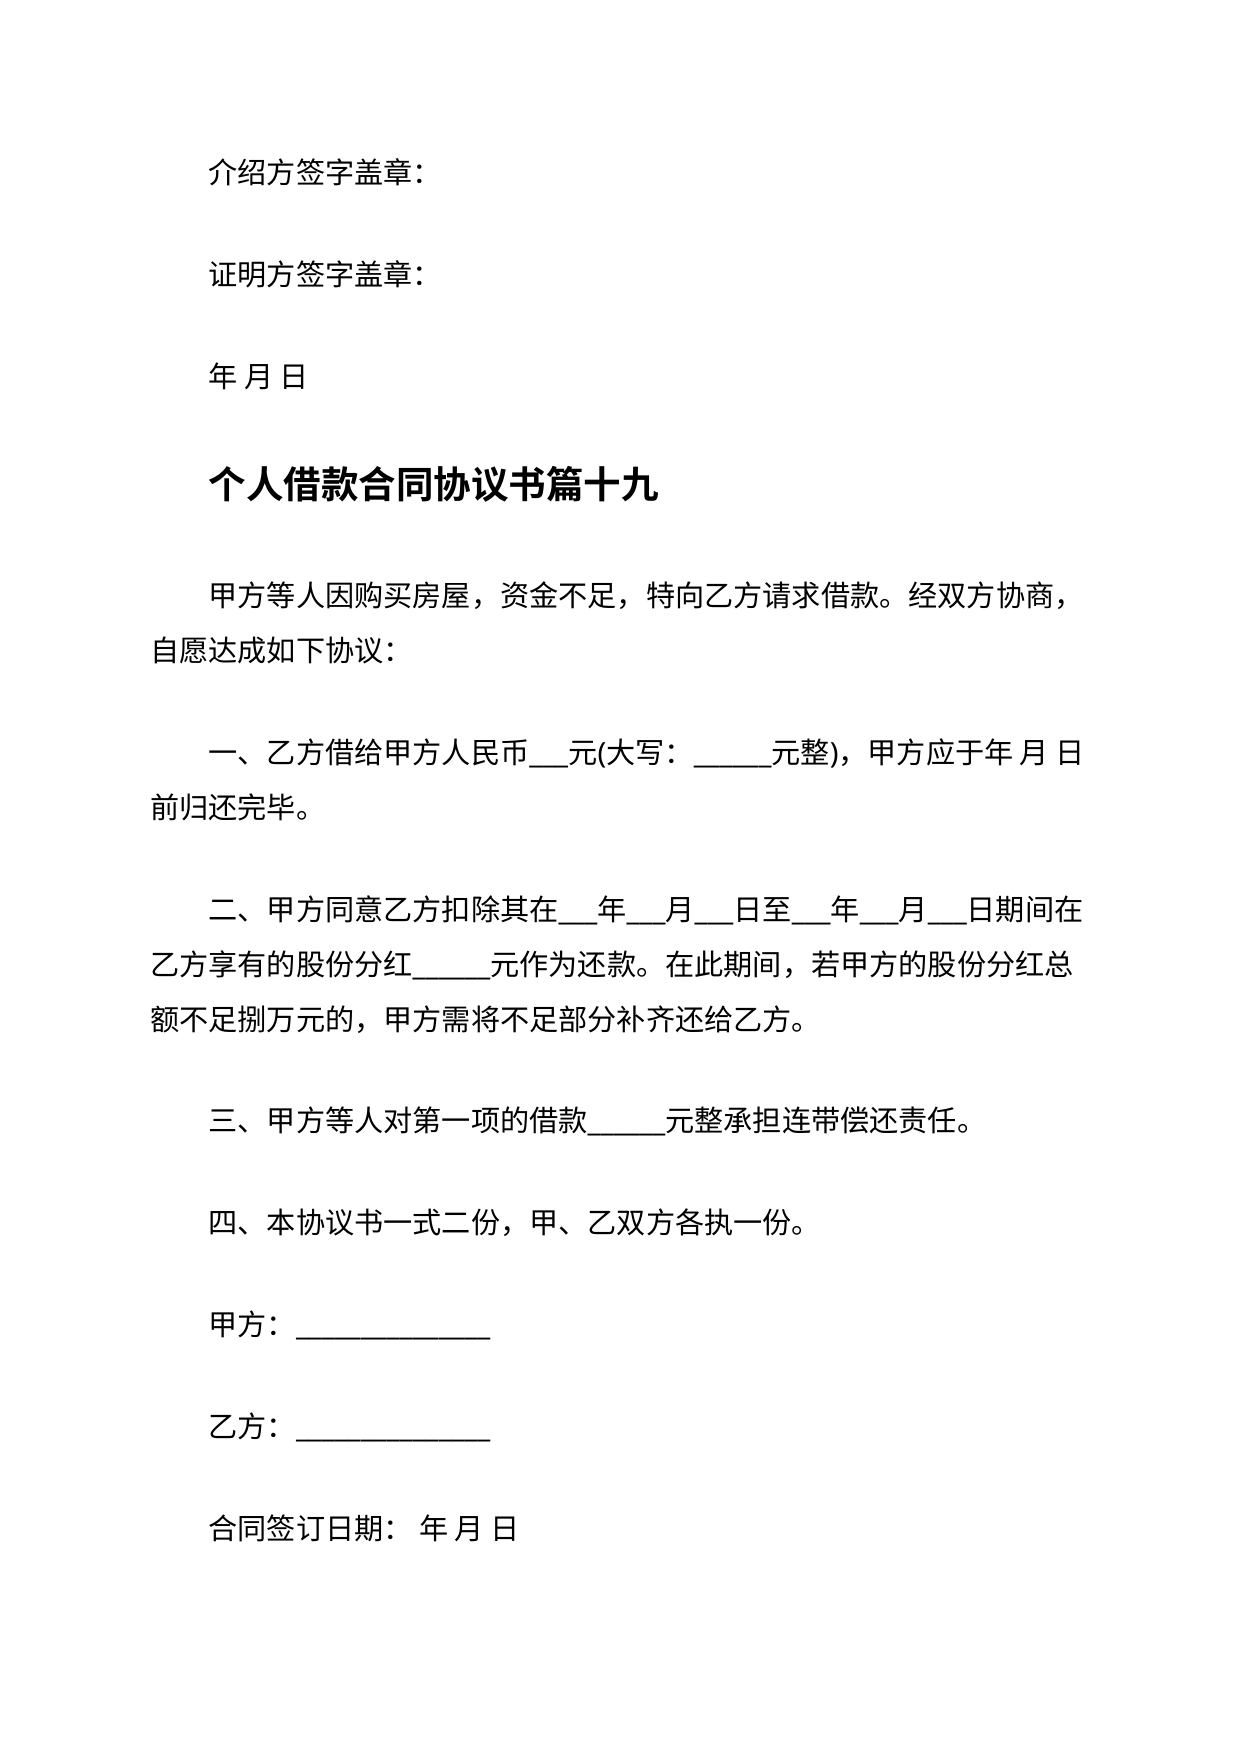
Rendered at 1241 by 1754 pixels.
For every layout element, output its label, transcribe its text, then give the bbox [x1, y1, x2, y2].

text 个人借款合同协议书篇十九 [150, 455, 1090, 509]
text 合同签订日期： 年 月 日 [150, 1506, 1090, 1548]
text 三、甲方等人对第一项的借款______元整承担连带偿还责任。 [150, 1098, 1090, 1140]
text 甲方等人因购买房屋，资金不足，特向乙方请求借款。经双方协商，自愿达成如下协议： [150, 573, 1090, 670]
text 介绍方签字盖章： [150, 150, 1090, 192]
text 一、乙方借给甲方人民币___元(大写：______元整)，甲方应于年 月 日前归还完毕。 [150, 729, 1090, 827]
text 乙方：_______________ [150, 1404, 1090, 1446]
text 证明方签字盖章： [150, 252, 1090, 294]
text 二、甲方同意乙方扣除其在___年___月___日至___年___月___日期间在乙方享有的股份分红______元作为还款。在此期间，若甲方的股份分红总额不足捌万元的，甲方需将不足部分补齐还给乙方。 [150, 886, 1090, 1038]
text 甲方：_______________ [150, 1302, 1090, 1344]
text 年 月 日 [150, 353, 1090, 396]
text 四、本协议书一式二份，甲、乙双方各执一份。 [150, 1200, 1090, 1242]
